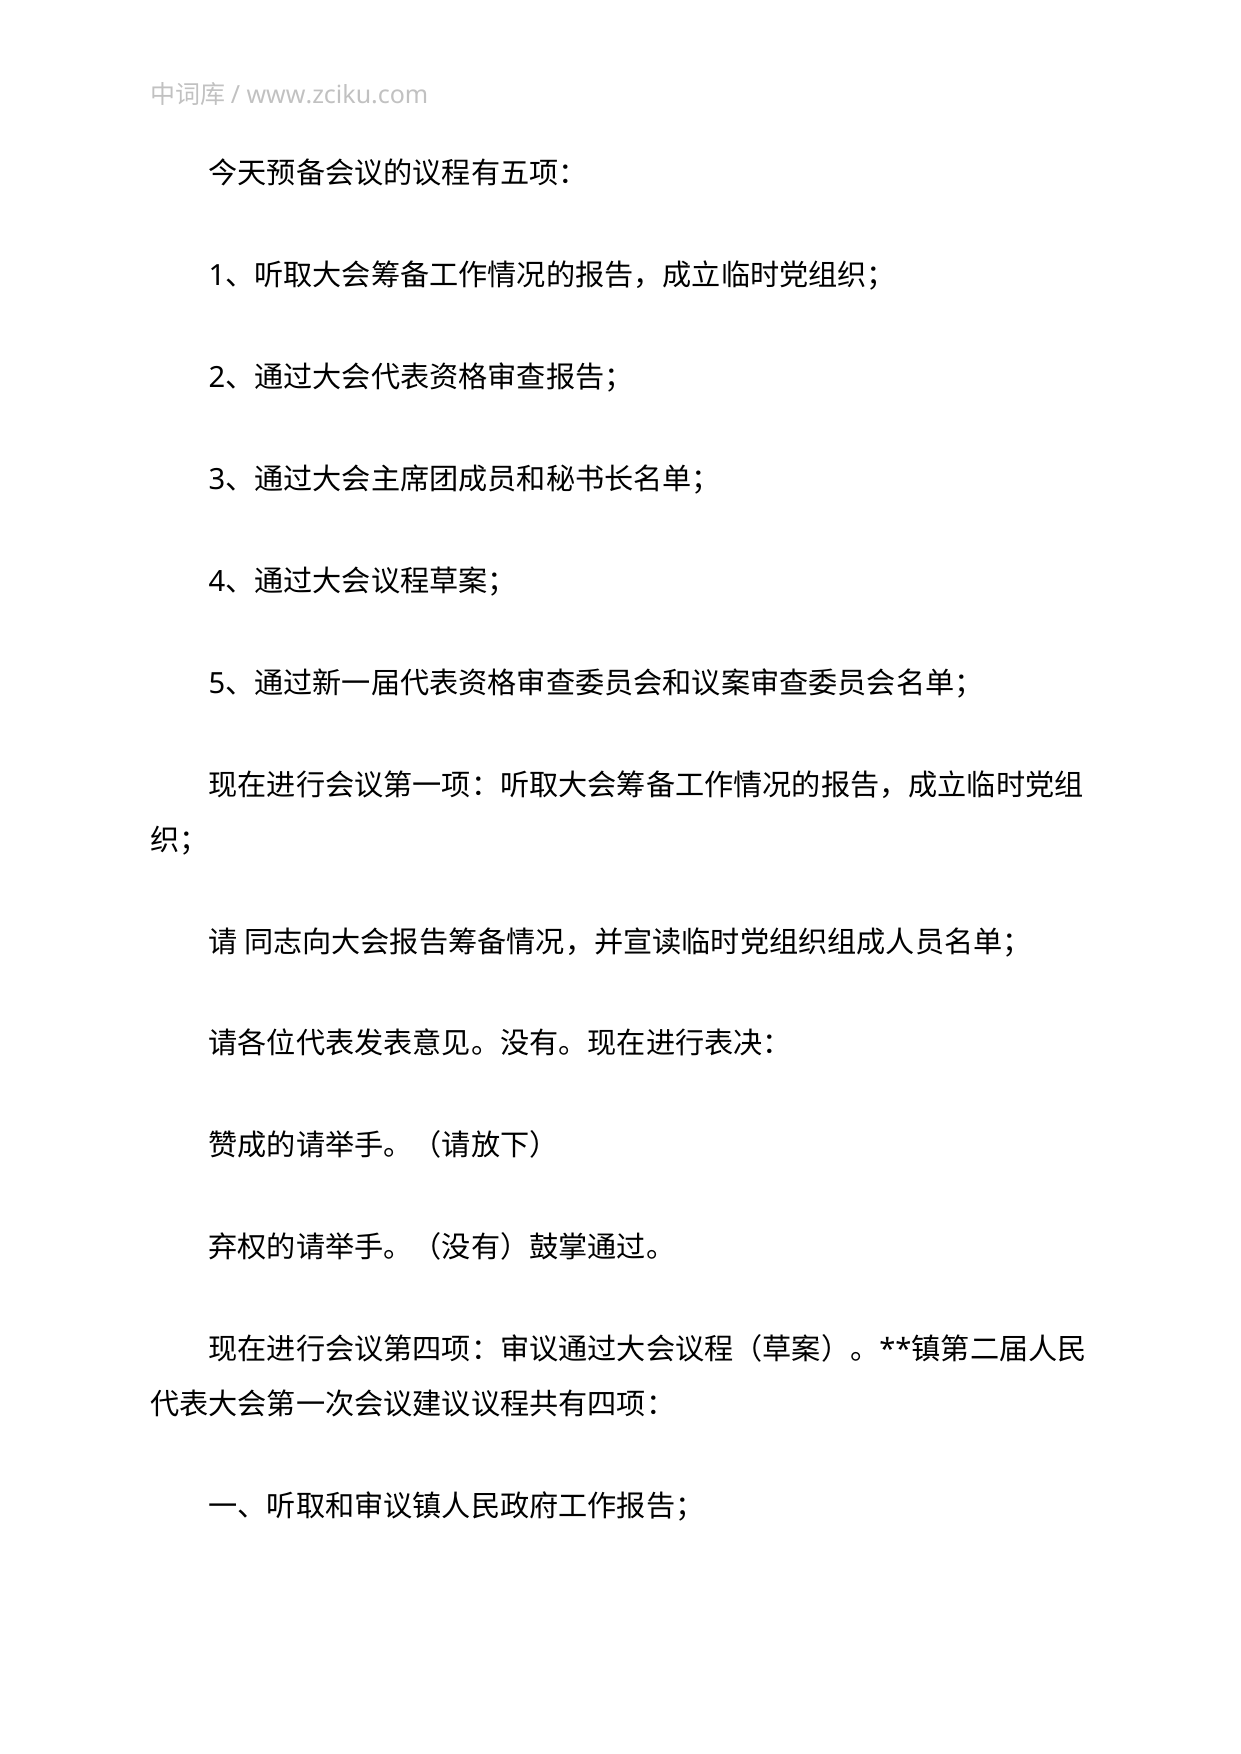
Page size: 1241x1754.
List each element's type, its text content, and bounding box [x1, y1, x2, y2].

text 一、听取和审议镇人民政府工作报告； [150, 1482, 1090, 1524]
text 弃权的请举手。（没有）鼓掌通过。 [150, 1224, 1090, 1266]
text 2、通过大会代表资格审查报告； [150, 354, 1090, 396]
text 今天预备会议的议程有五项： [150, 150, 1090, 192]
text 1、听取大会筹备工作情况的报告，成立临时党组织； [150, 252, 1090, 294]
text 现在进行会议第四项：审议通过大会议程（草案）。**镇第二届人民代表大会第一次会议建议议程共有四项： [150, 1325, 1090, 1423]
text 请各位代表发表意见。没有。现在进行表决： [150, 1020, 1090, 1062]
text 赞成的请举手。（请放下） [150, 1122, 1090, 1164]
text 5、通过新一届代表资格审查委员会和议案审查委员会名单； [150, 660, 1090, 702]
text 3、通过大会主席团成员和秘书长名单； [150, 456, 1090, 498]
text 4、通过大会议程草案； [150, 558, 1090, 600]
text 现在进行会议第一项：听取大会筹备工作情况的报告，成立临时党组织； [150, 762, 1090, 859]
text 请 同志向大会报告筹备情况，并宣读临时党组织组成人员名单； [150, 918, 1090, 961]
